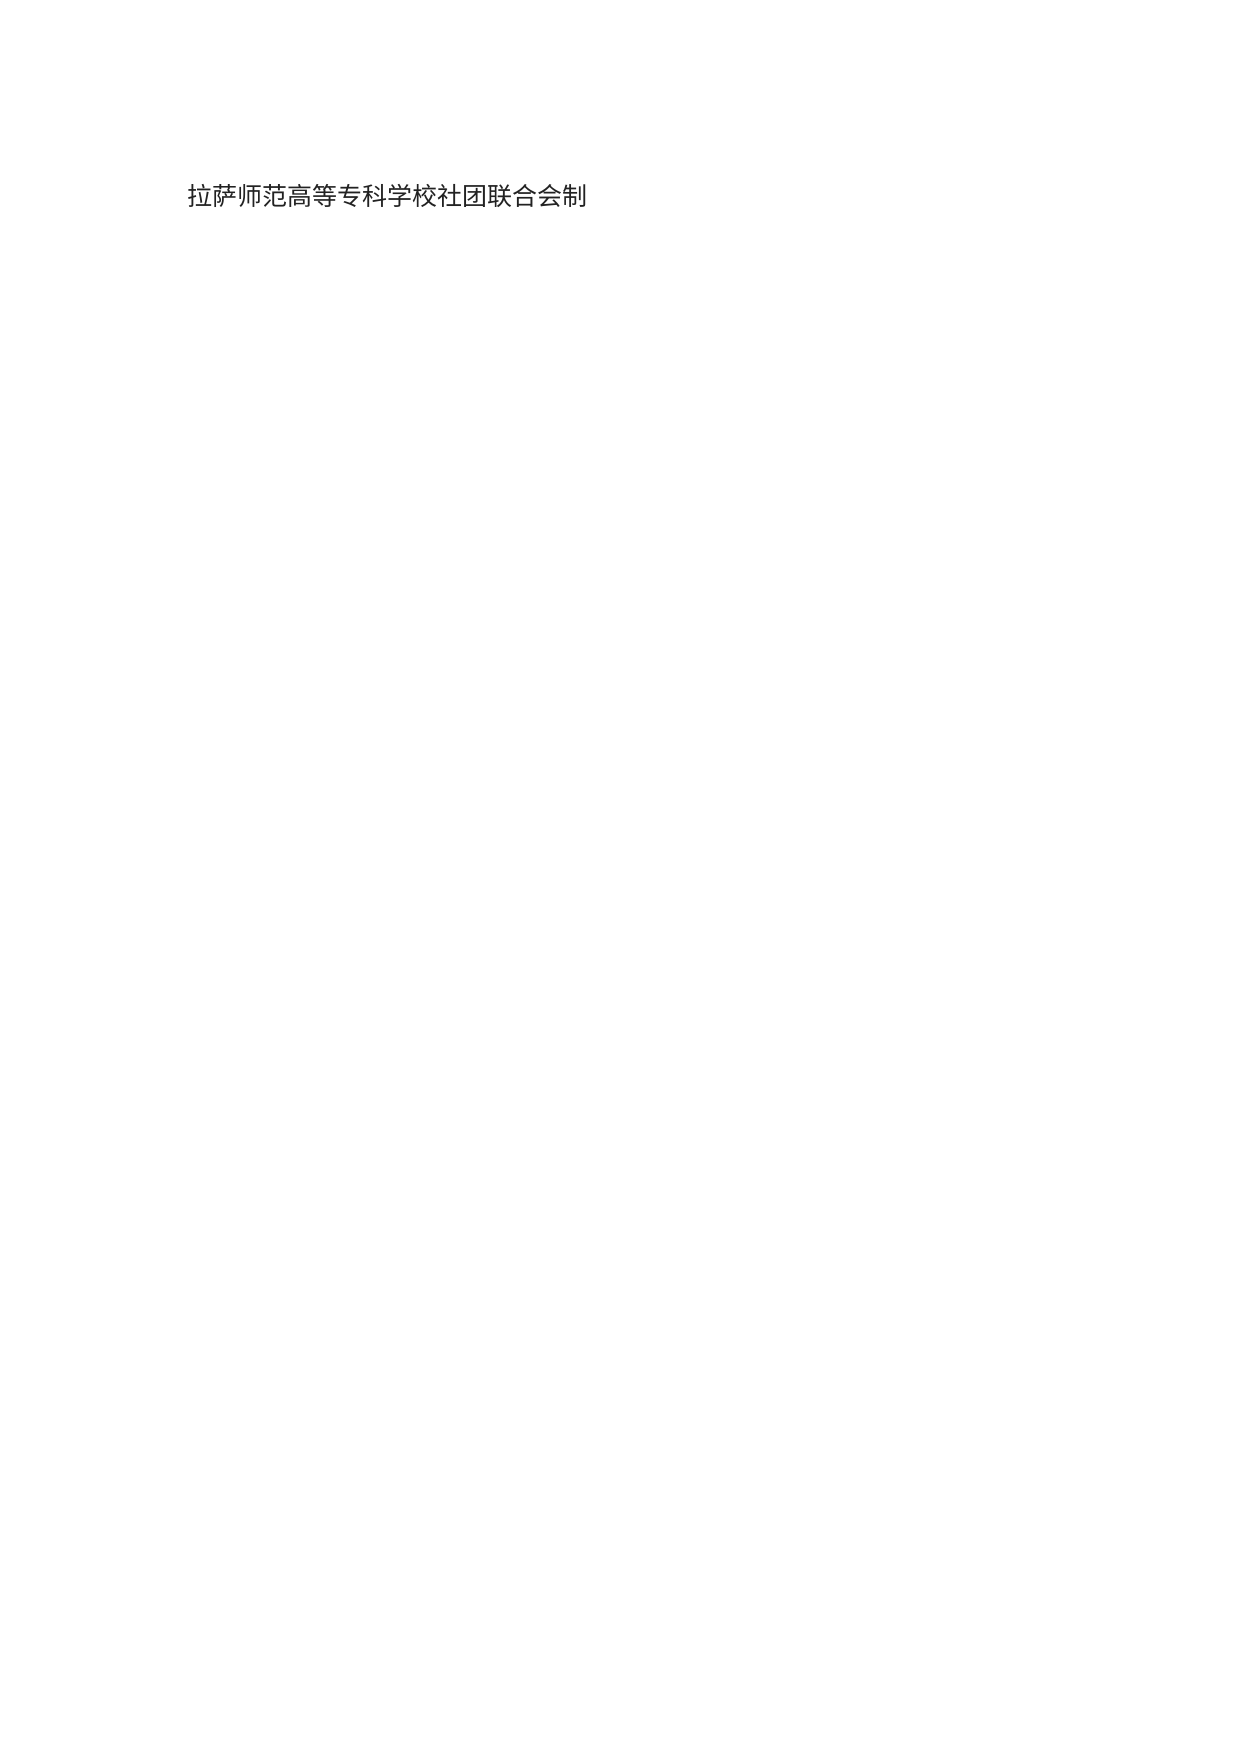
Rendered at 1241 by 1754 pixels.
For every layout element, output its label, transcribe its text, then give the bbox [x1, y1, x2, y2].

text 拉萨师范高等专科学校社团联合会制 [187, 162, 1053, 227]
